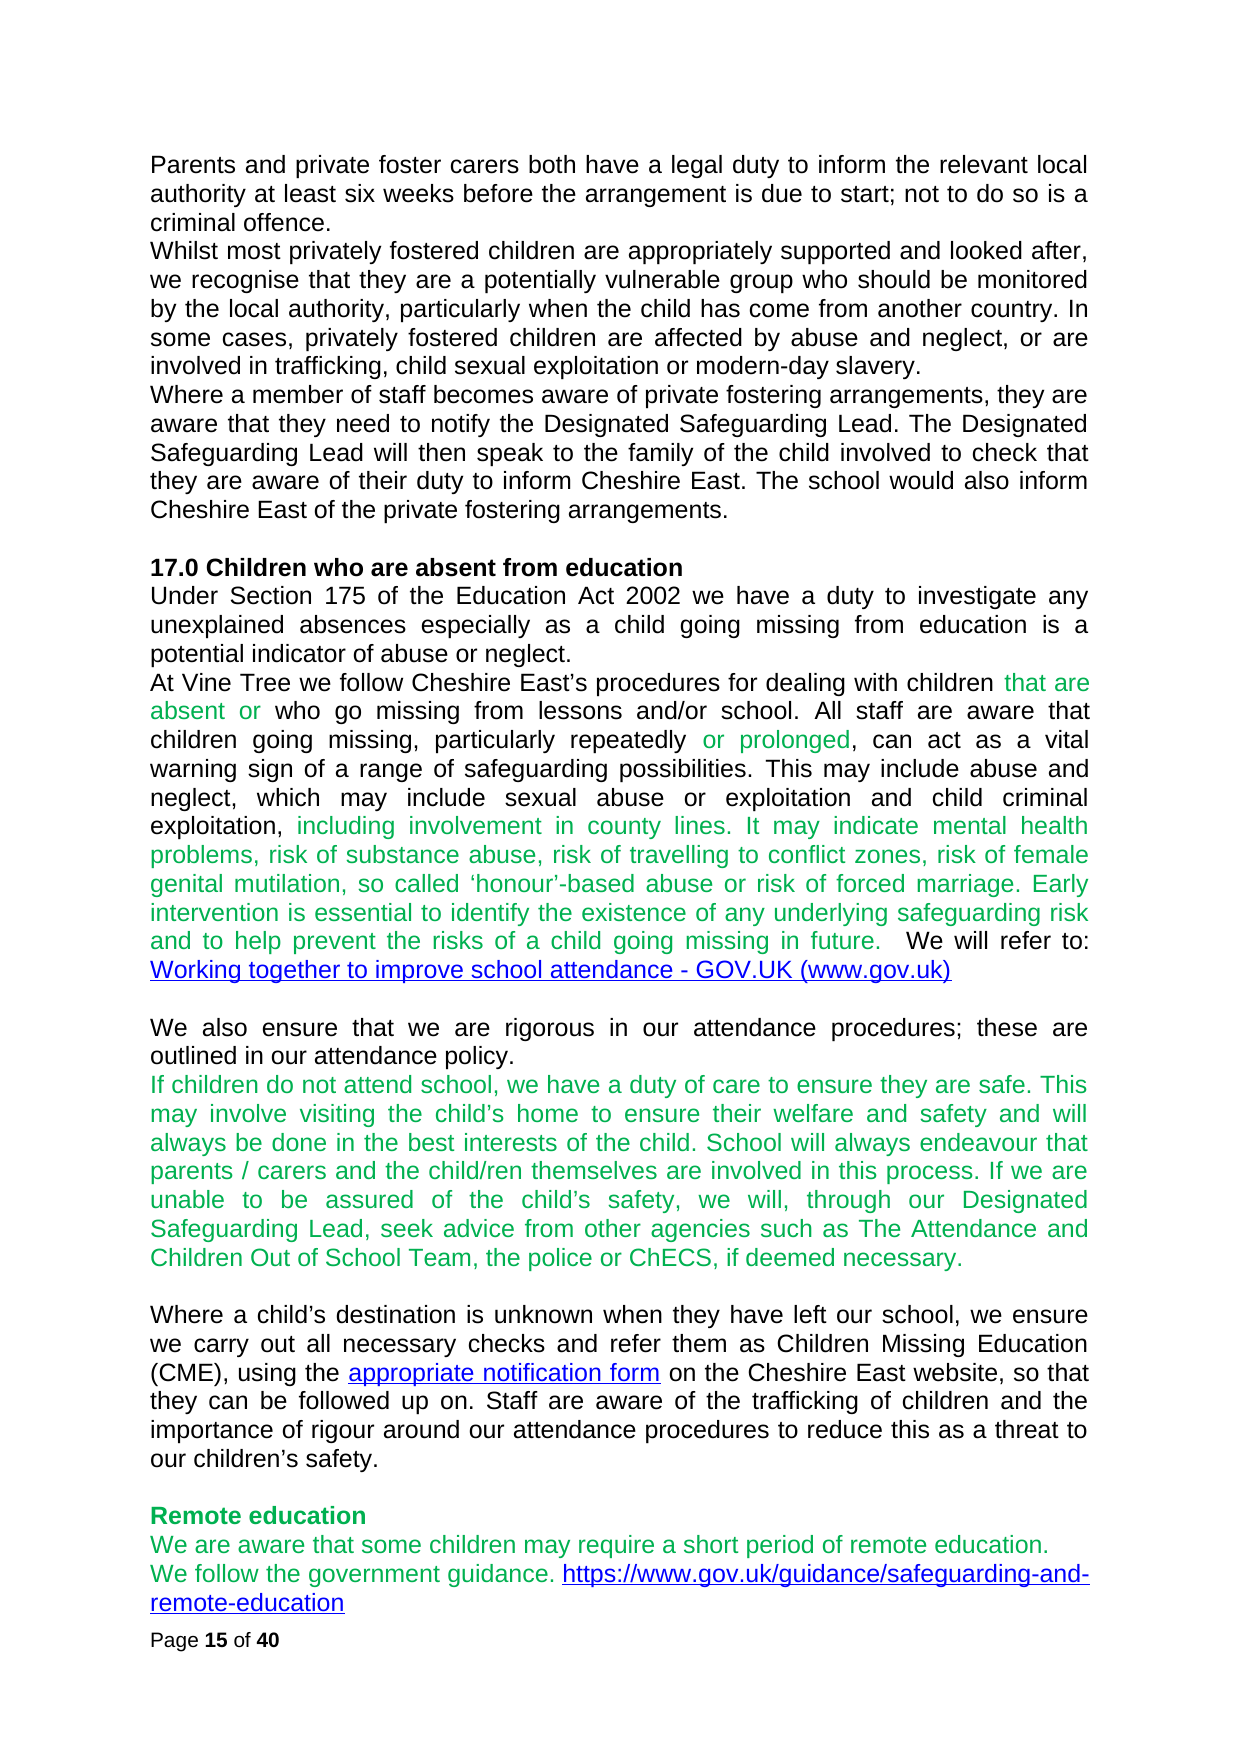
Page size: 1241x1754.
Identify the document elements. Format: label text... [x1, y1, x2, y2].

text 17.0 [150, 552, 1090, 581]
text At Vine Tree we follow Cheshire East’s procedures for dealing with children [150, 667, 1090, 984]
text Where a member of staff becomes aware of private fostering arrangements, they are aware that they need to notify the Designated Safeguarding Lead. The Designated Safeguarding Lead will then speak to the family of the child involved to check that they are aware of their duty to inform Cheshire East. The school would also inform Cheshire East of the private fostering arrangements. [150, 380, 1090, 524]
text Parents and private foster carers both have a legal duty to inform the relevant local authority at least six weeks before the arrangement is due to start; not to do so is a criminal offence. [150, 150, 1090, 236]
text Whilst most privately fostered children are appropriately supported and looked after, we recognise that they are a potentially vulnerable group who should be monitored by the local authority, particularly when the child has come from another country. In some cases, privately fostered children are affected by abuse and neglect, or are involved in trafficking, child sexual exploitation or modern-day slavery. [150, 236, 1090, 380]
text Under Section 175 of the Education Act 2002 we have a duty to investigate any unexplained absences especially as a child going missing from education is a potential indicator of abuse or neglect. [150, 581, 1090, 667]
